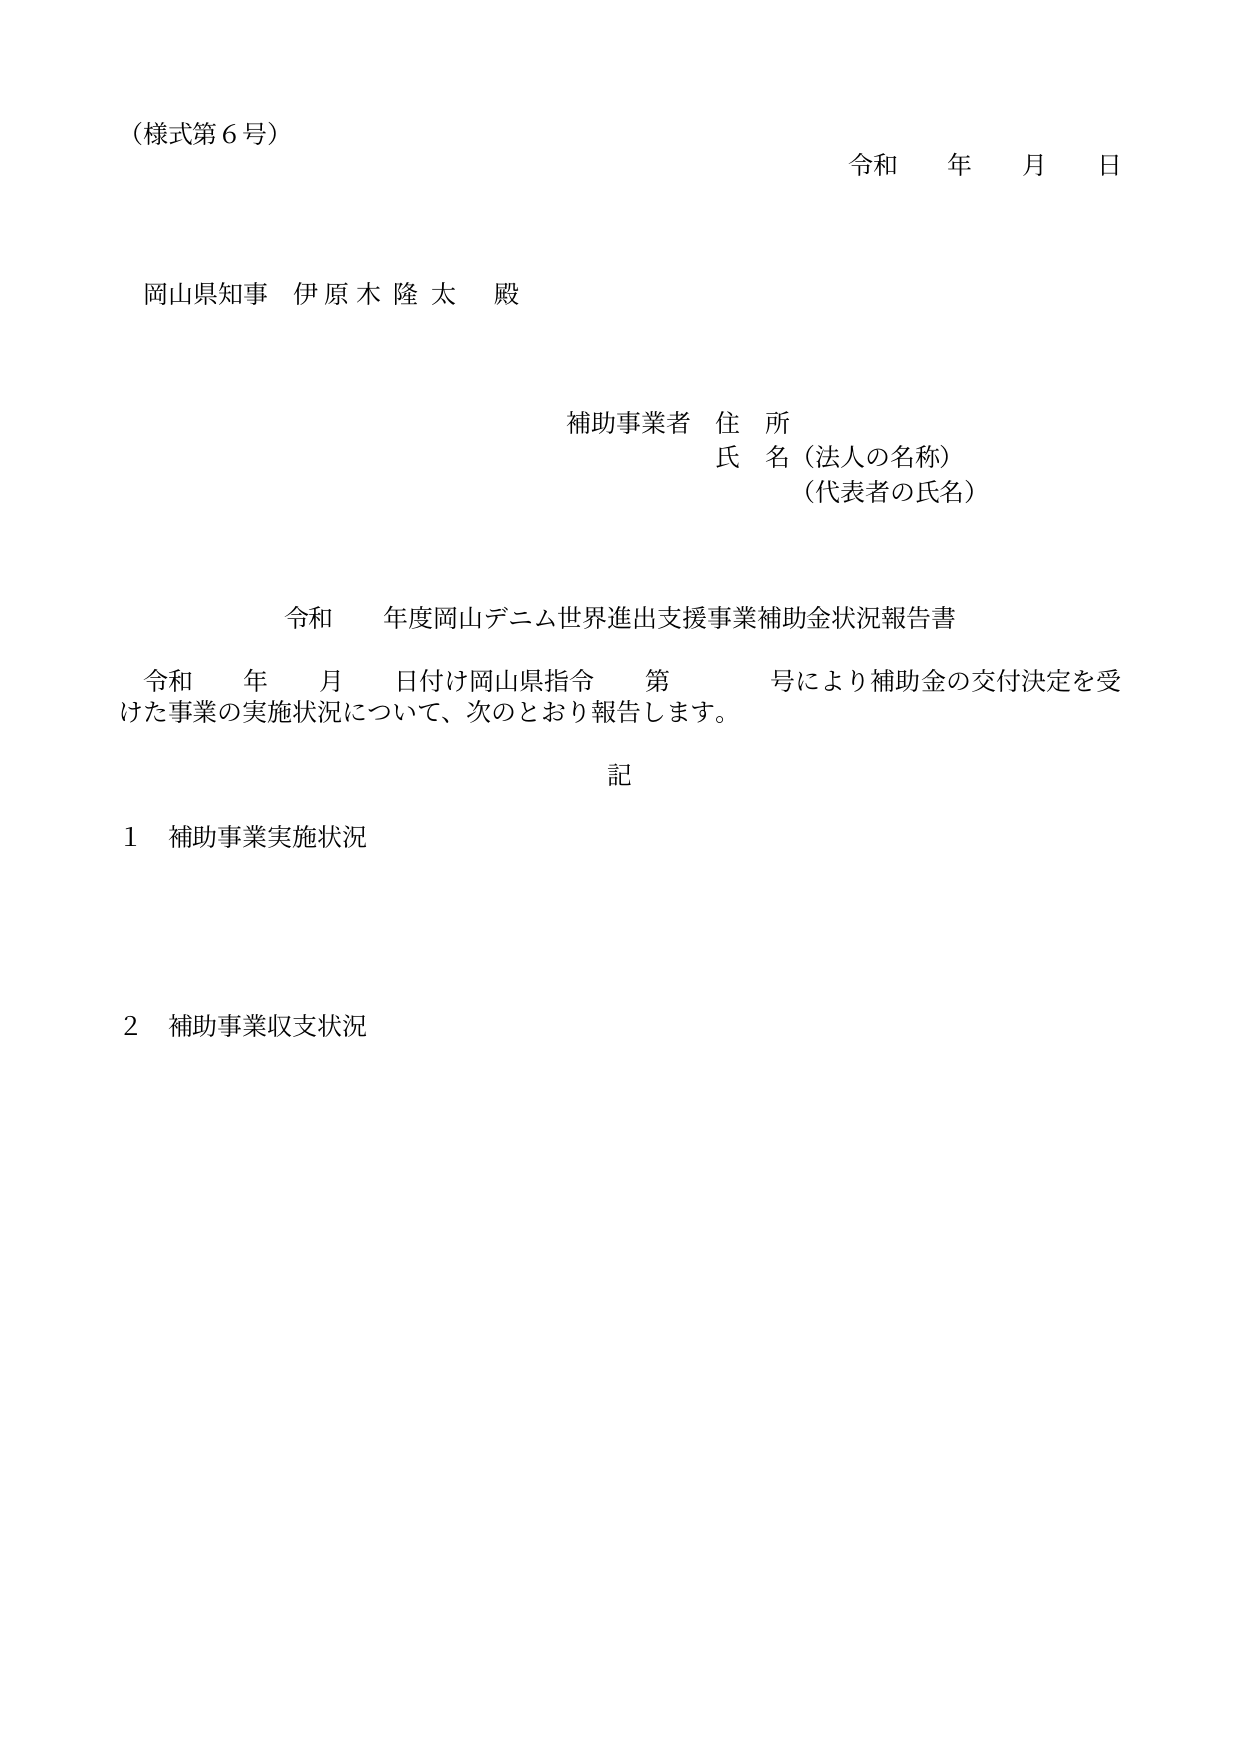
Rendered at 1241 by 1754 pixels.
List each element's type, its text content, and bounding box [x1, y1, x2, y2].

text 令和 年 月 日 [118, 149, 1122, 181]
text 令和 年 月 日付け岡山県指令 第 号により補助金の交付決定を受けた事業の実施状況について、次のとおり報告します。 [118, 665, 1122, 728]
text 記 [118, 759, 1122, 791]
text 岡山県知事 伊 原 木 隆 太 殿 [118, 275, 1122, 311]
text （様式第６号） [118, 118, 1122, 149]
text 氏 名（法人の名称） [118, 439, 1122, 474]
text １ 補助事業実施状況 [118, 822, 1122, 853]
text 令和 年度岡山デニム世界進出支援事業補助金状況報告書 [118, 602, 1122, 634]
text ２ 補助事業収支状況 [118, 1010, 1122, 1041]
text 補助事業者 住 所 [118, 405, 1122, 439]
text （代表者の氏名） [118, 474, 1122, 508]
